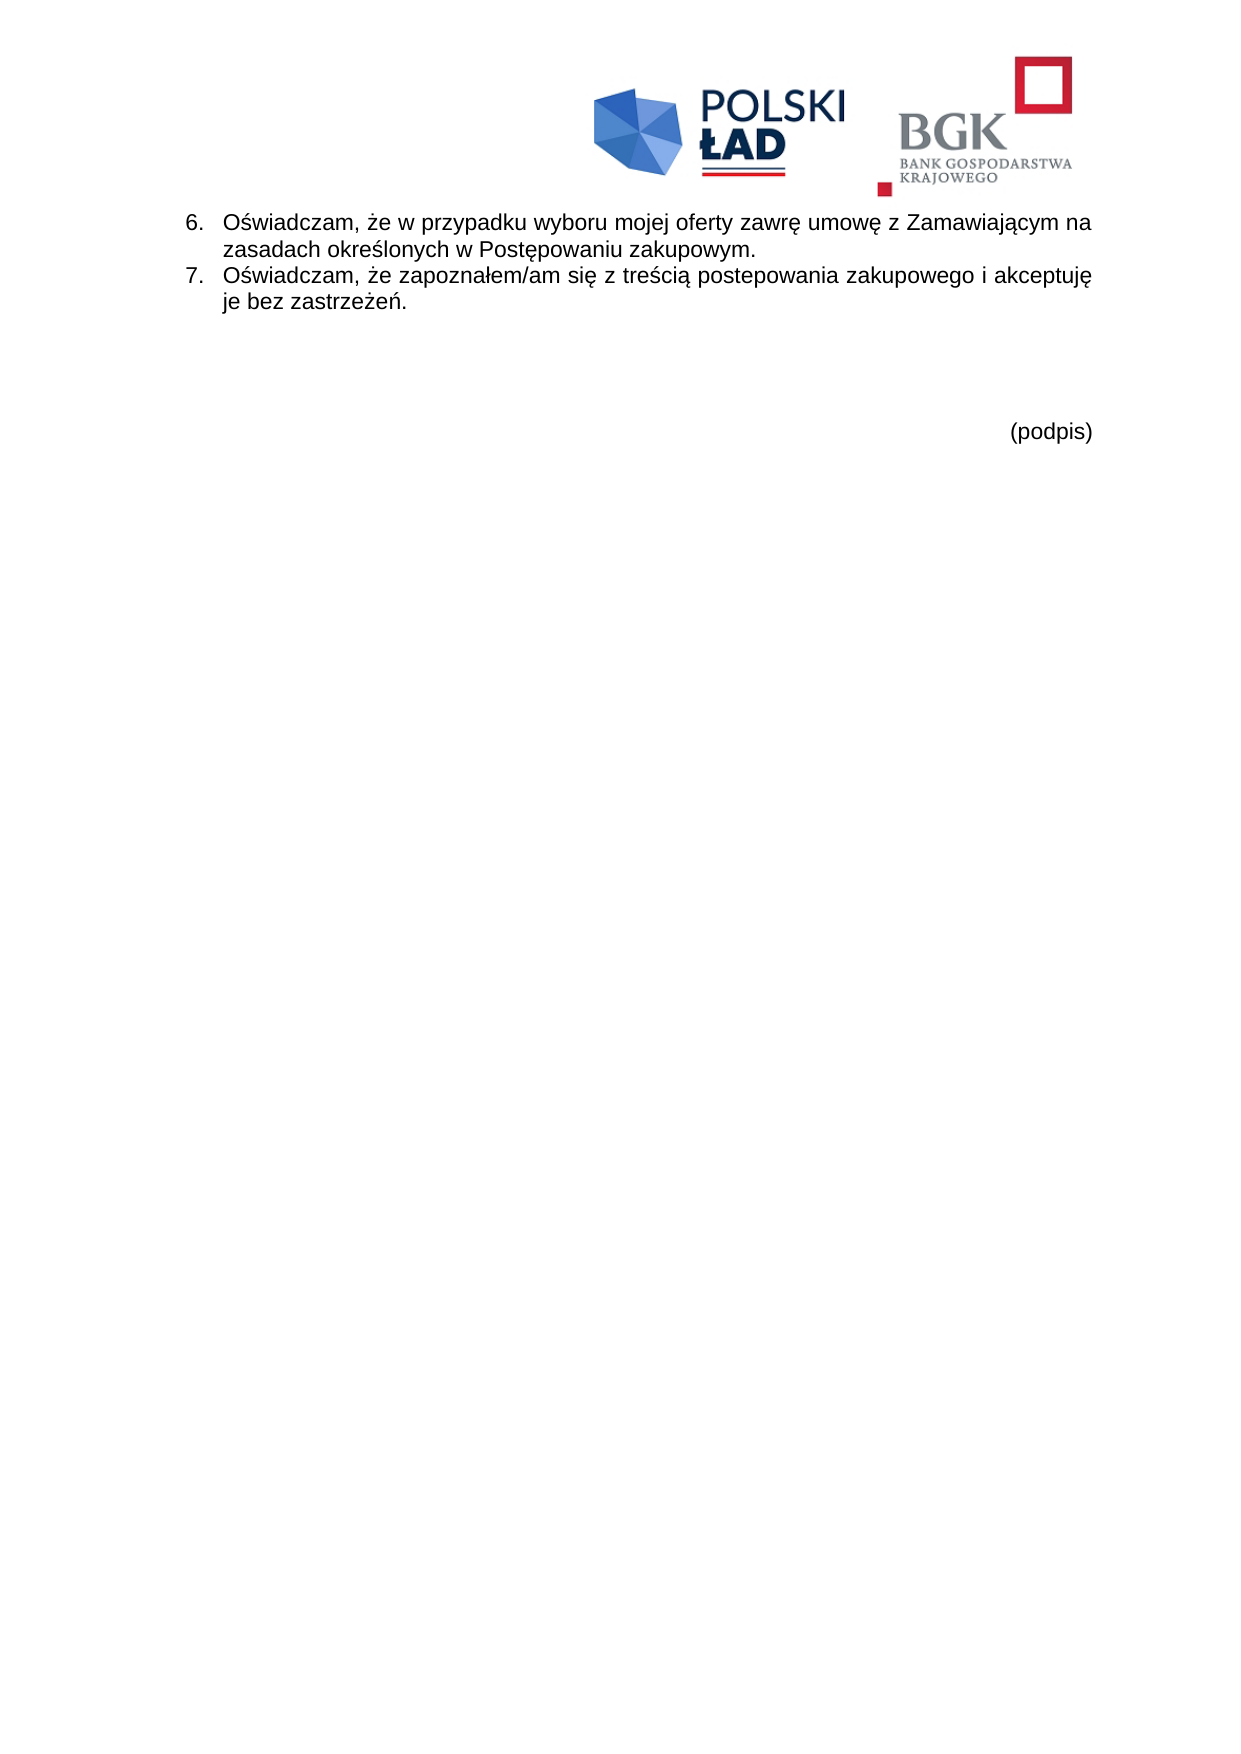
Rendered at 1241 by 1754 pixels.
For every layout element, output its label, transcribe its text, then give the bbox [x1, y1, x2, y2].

list Oświadczam, że zapoznałem/am się z treścią postepowania zakupowego i akceptuję je bez zastrzeżeń. [185, 262, 1093, 314]
text (podpis) [148, 420, 1093, 444]
list Oświadczam, że w przypadku wyboru mojej oferty zawrę umowę z Zamawiającym na zasadach określonych w Postępowaniu zakupowym. [185, 209, 1093, 262]
